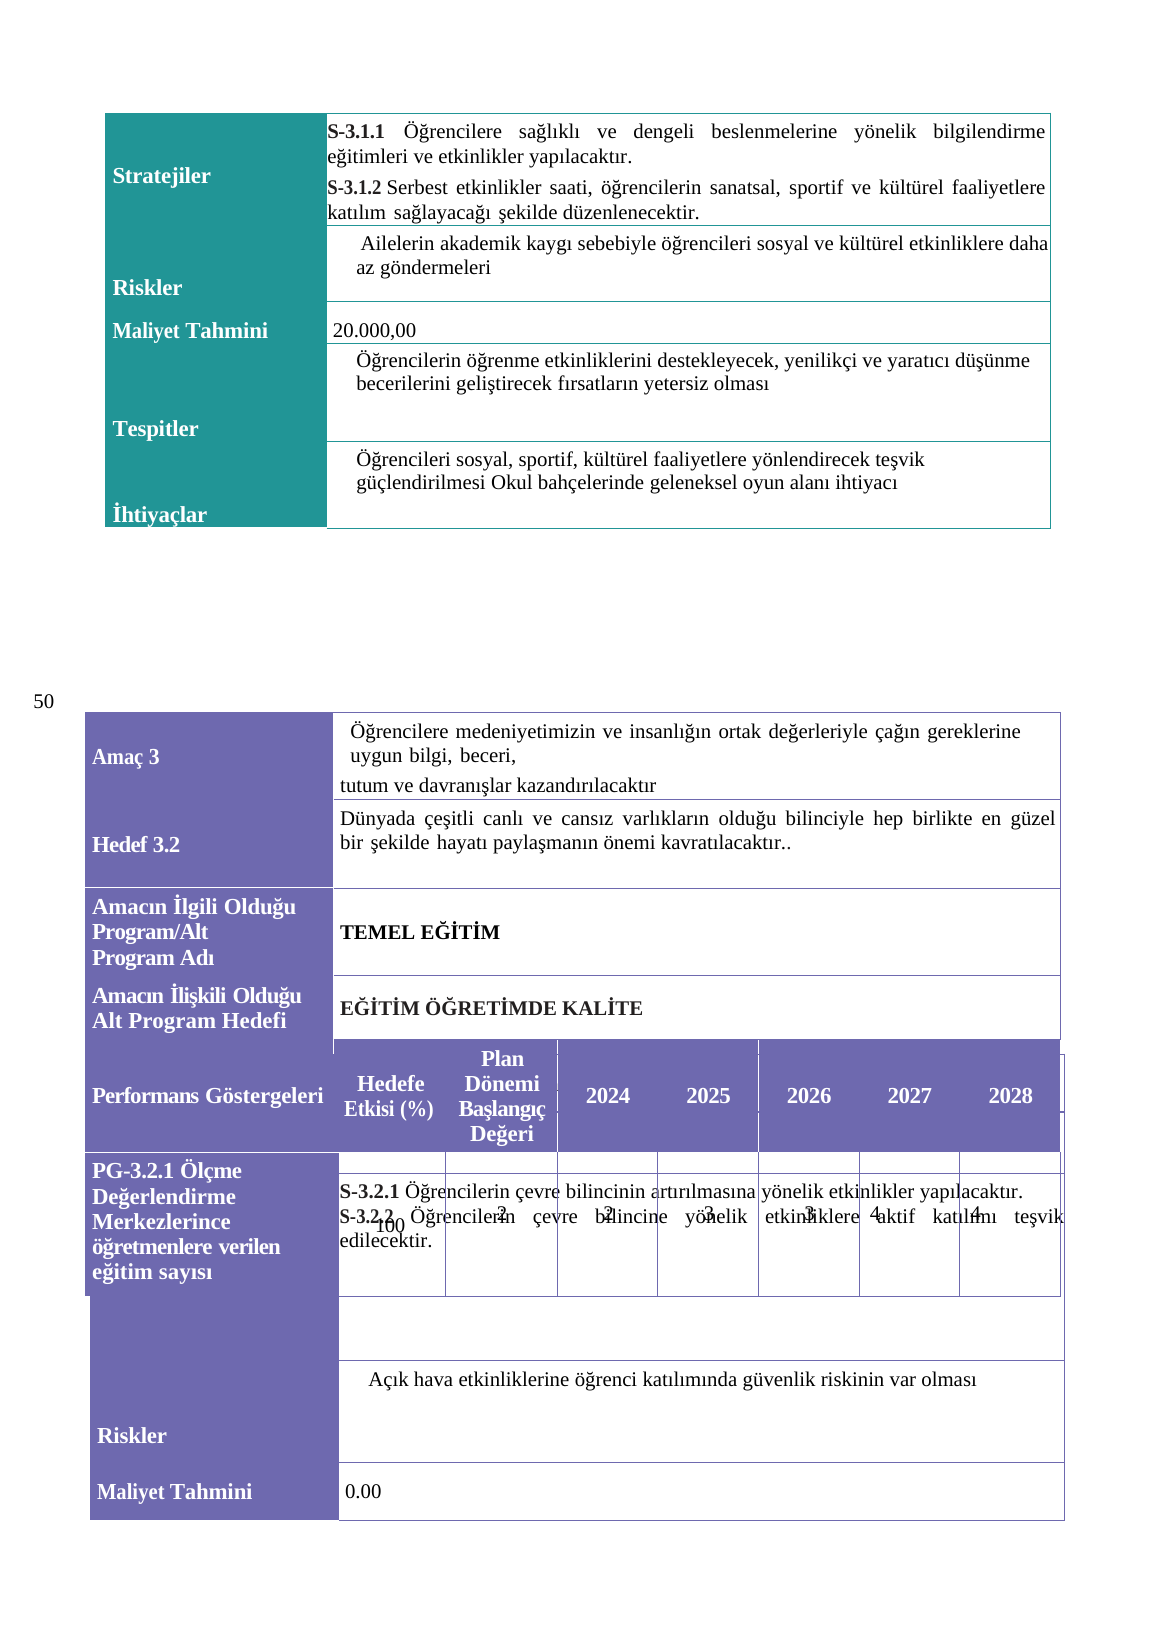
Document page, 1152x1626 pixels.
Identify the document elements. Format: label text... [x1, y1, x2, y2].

table_cell Maliyet Tahmini [105, 301, 327, 343]
table_cell Amacın İlgili Olduğu Program/Alt Program Adı [85, 888, 333, 975]
table_cell İhtiyaçlar [105, 441, 327, 527]
table_cell Açık hava etkinliklerine öğrenci katılımında güvenlik riskinin var olması [339, 1361, 1064, 1462]
table_cell 3 [759, 1153, 859, 1296]
table_header S-3.1.1 Öğrencilere sağlıklı ve dengeli beslenmelerine yönelik bilgilendirme eğitimleri ve etkinlikler yapılacaktır. S-3.1.2 Serbest etkinlikler saati, öğrencilerin sanatsal, sportif ve kültürel faaliyetlere katılım sağlayacağı şekilde düzenlenecektir. [327, 114, 1050, 225]
table_header Öğrencilere medeniyetimizin ve insanlığın ortak değerleriyle çağın gereklerine uygun bilgi, beceri, tutum ve davranışlar kazandırılacaktır [334, 713, 1060, 799]
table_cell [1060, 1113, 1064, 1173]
table_cell Dünyada çeşitli canlı ve cansız varlıkların olduğu bilinciyle hep birlikte en güzel bir şekilde hayatı paylaşmanın önemi kavratılacaktır.. [334, 800, 1060, 887]
table_header Amaç 3 [85, 713, 333, 799]
table_cell TEMEL EĞİTİM [334, 889, 1060, 975]
table_cell S-3.2.1 Öğrencilerin çevre bilincinin artırılmasına yönelik etkinlikler yapılacaktır. S-3.2.2 Öğrencilerin çevre bilincine yönelik etkinliklere aktif katılımı teşvik edilecektir. [339, 1174, 1064, 1360]
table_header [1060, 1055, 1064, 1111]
text 50 [17, 690, 1129, 713]
table_cell Öğrencilerin öğrenme etkinliklerini destekleyecek, yenilikçi ve yaratıcı düşünme becerilerini geliştirecek fırsatların yetersiz olması [327, 344, 1050, 441]
table_header Stratejiler [105, 113, 327, 225]
table_cell 2 [446, 1153, 557, 1296]
table_cell 2 [558, 1153, 657, 1296]
table_cell Riskler [90, 1360, 339, 1462]
table_cell 2024 [558, 1040, 658, 1152]
table_cell 2025 [658, 1040, 758, 1152]
table_cell 2026 [759, 1040, 859, 1152]
table_cell Hedefe Etkisi (%) [334, 1040, 446, 1152]
table_cell Ailelerin akademik kaygı sebebiyle öğrencileri sosyal ve kültürel etkinliklere daha az göndermeleri [327, 226, 1050, 301]
table_cell 4 [860, 1153, 959, 1296]
table_cell 2028 [960, 1040, 1060, 1152]
table_cell Maliyet Tahmini [90, 1462, 339, 1520]
table_cell Tespitler [105, 343, 327, 441]
table_cell Riskler [105, 225, 327, 301]
table_cell Stratejiler [90, 1173, 339, 1360]
table_cell Performans Göstergeleri [85, 1039, 333, 1152]
table_cell PG-3.2.1 Ölçme Değerlendirme Merkezlerince öğretmenlere verilen eğitim sayısı [85, 1153, 333, 1296]
table_cell 100 [334, 1153, 445, 1296]
table_cell Hedef 3.2 [85, 799, 333, 887]
table_cell 0.00 [339, 1463, 1064, 1520]
table_cell 3 [658, 1153, 758, 1296]
table_cell Amacın İlişkili Olduğu Alt Program Hedefi [85, 975, 333, 1039]
table_cell 4 [960, 1153, 1060, 1296]
table_cell 20.000,00 [327, 302, 1050, 343]
table_cell Öğrencileri sosyal, sportif, kültürel faaliyetlere yönlendirecek teşvik güçlendirilmesi Okul bahçelerinde geleneksel oyun alanı ihtiyacı [327, 442, 1050, 527]
table_cell 2027 [859, 1040, 960, 1152]
table_cell EĞİTİM ÖĞRETİMDE KALİTE [334, 976, 1060, 1039]
table_cell Plan Dönemi Başlangıç Değeri [446, 1040, 557, 1152]
